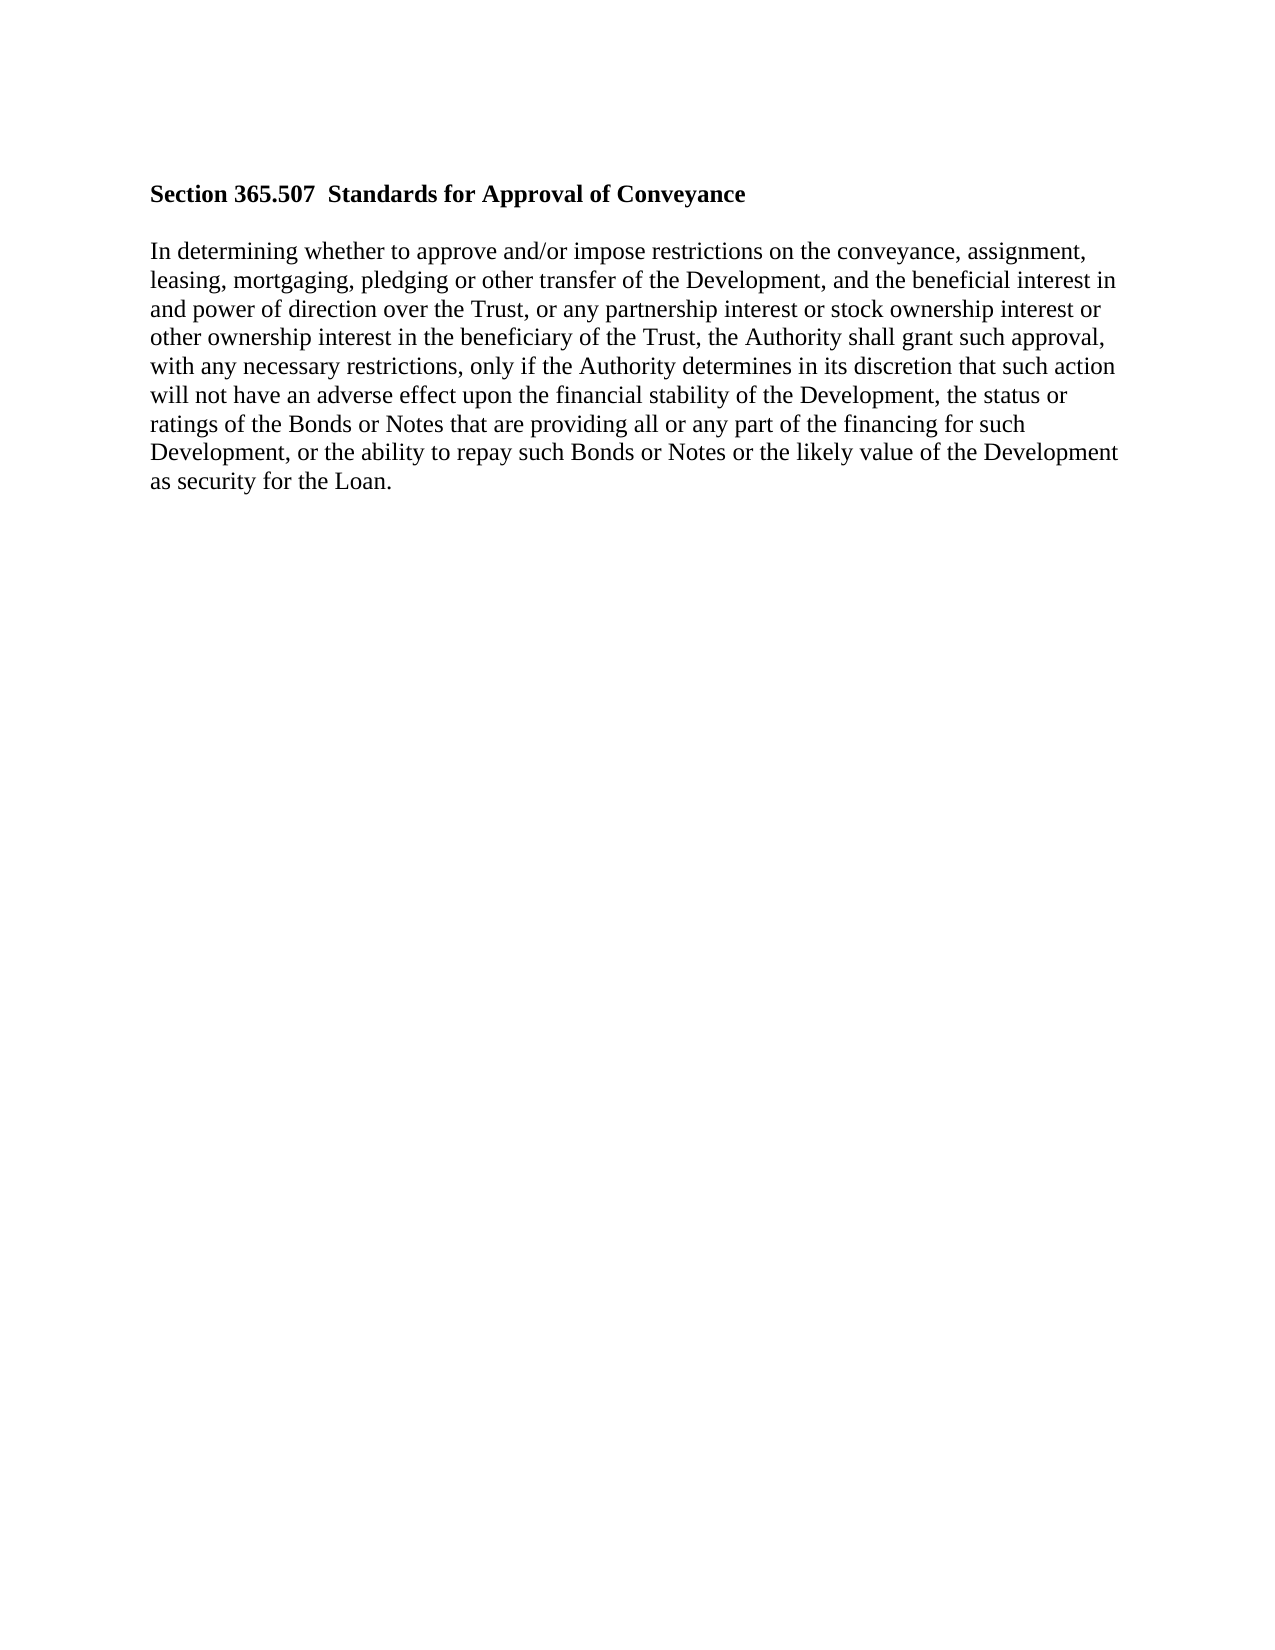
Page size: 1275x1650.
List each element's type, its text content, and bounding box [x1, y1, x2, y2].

text In determining whether to approve and/or impose restrictions on the conveyance, assignment, leasing, mortgaging, pledging or other transfer of the Development, and the beneficial interest in and power of direction over the Trust, or any partnership interest or stock ownership interest or other ownership interest in the beneficiary of the Trust, the Authority shall grant such approval, with any necessary restrictions, only if the Authority determines in its discretion that such action will not have an adverse effect upon the financial stability of the Development, the status or ratings of the Bonds or Notes that are providing all or any part of the financing for such Development, or the ability to repay such Bonds or Notes or the likely value of the Development as security for the Loan. [150, 236, 1125, 495]
text Section 365.507 Standards for Approval of Conveyance [150, 179, 1125, 207]
